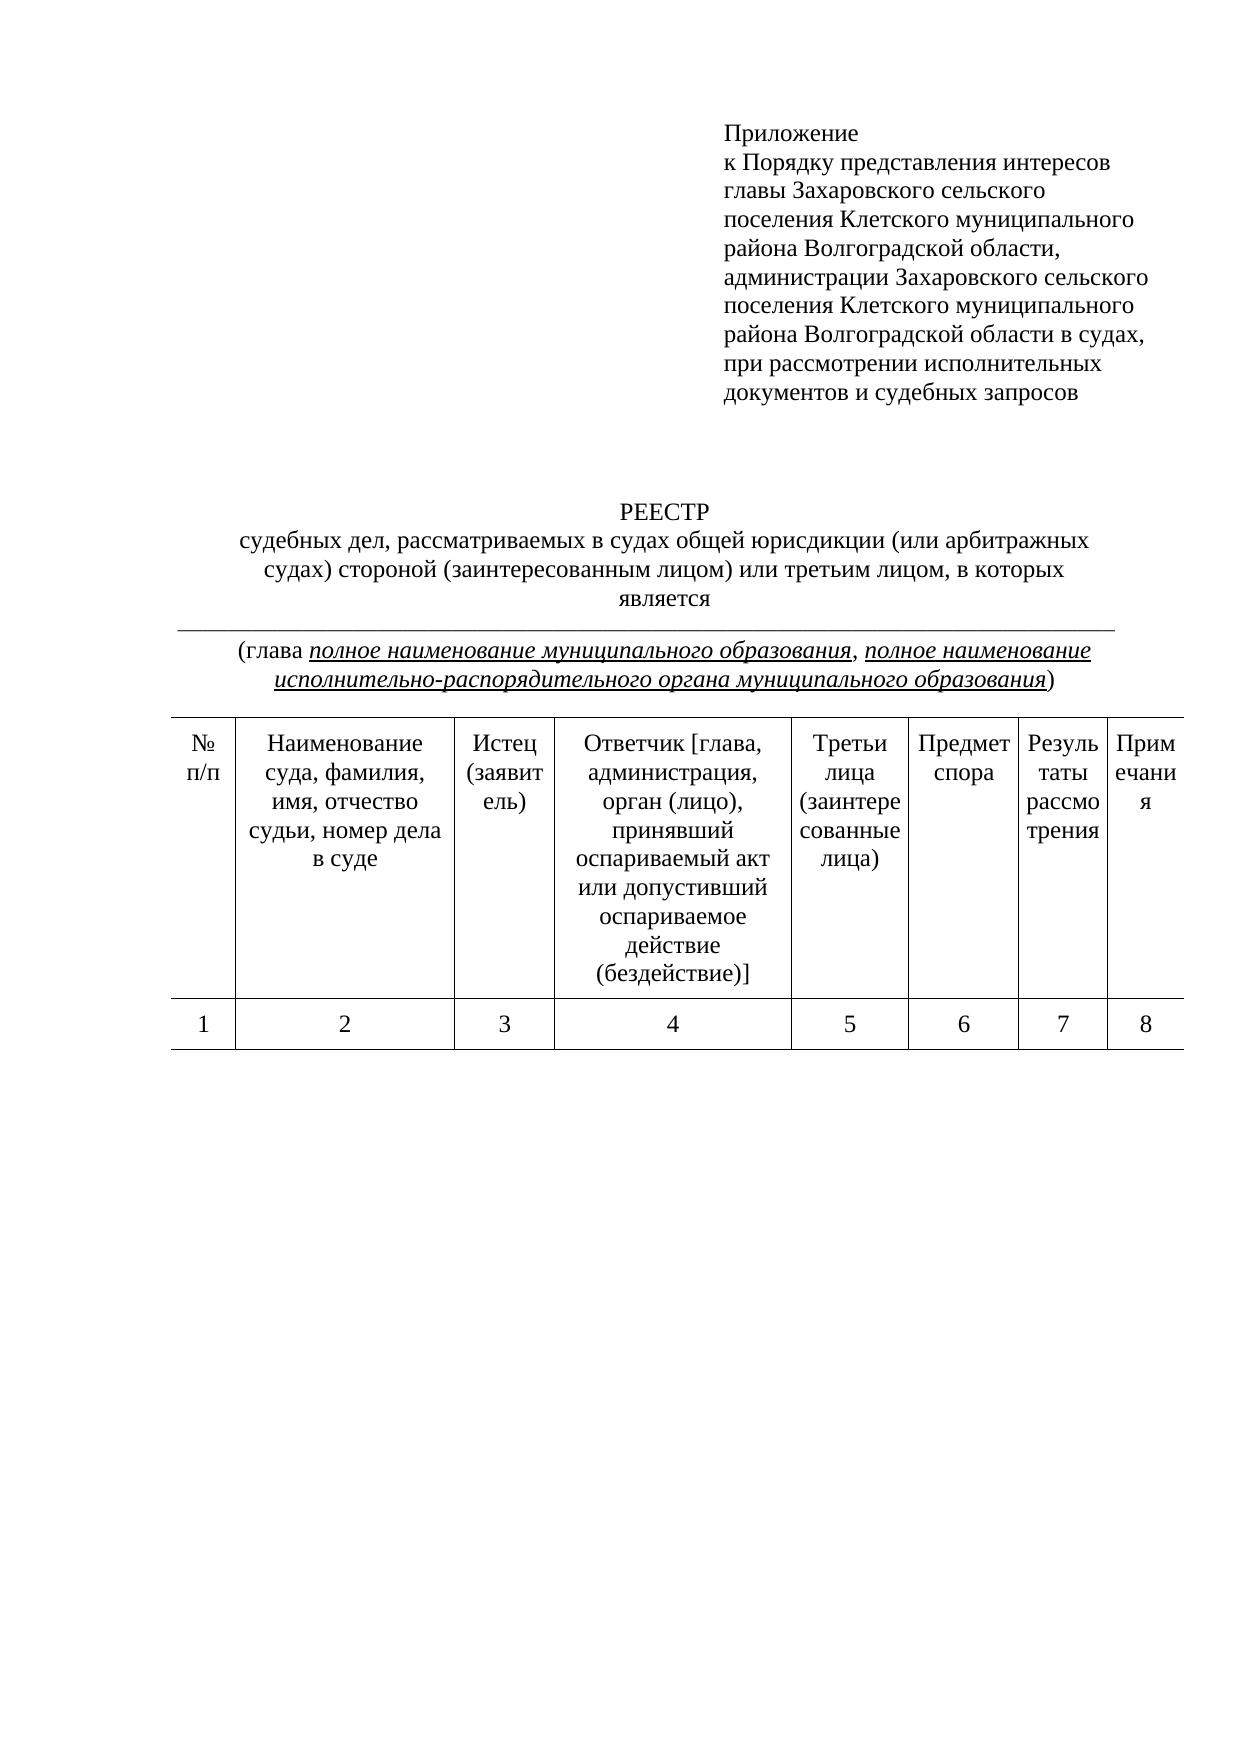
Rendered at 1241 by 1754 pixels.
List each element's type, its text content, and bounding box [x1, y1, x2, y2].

table_header Наименование суда, фамилия, имя, отчество судьи, номер дела в суде [236, 718, 454, 998]
table_header Предмет спора [909, 718, 1018, 998]
text Приложение [723, 118, 1152, 147]
text (глава полное наименование муниципального образования, полное наименование исполнительно-распорядительного органа муниципального образования) [177, 635, 1152, 693]
table_header № п/п [171, 718, 235, 998]
text РЕЕСТР [177, 497, 1152, 525]
table_cell 3 [455, 999, 554, 1049]
table_cell 2 [236, 999, 454, 1049]
text судах) стороной (заинтересованным лицом) или третьим лицом, в которых [177, 554, 1152, 583]
text ___________________________________________________________________________ [177, 612, 1152, 635]
table_header Третьи лица (заинтересованные лица) [792, 718, 908, 998]
table_cell 1 [171, 999, 235, 1049]
table_cell 8 [1108, 999, 1184, 1049]
text является [177, 583, 1152, 612]
text к Порядку представления интересов главы Захаровского сельского поселения Клетского муниципального района Волгоградской области, администрации Захаровского сельского поселения Клетского муниципального района Волгоградской области в судах, при рассмотрении исполнительных документов и судебных запросов [723, 147, 1152, 406]
table_cell 6 [909, 999, 1018, 1049]
text судебных дел, рассматриваемых в судах общей юрисдикции (или арбитражных [177, 525, 1152, 554]
table_header Примечания [1108, 718, 1184, 998]
table_cell 4 [555, 999, 791, 1049]
table_cell 7 [1019, 999, 1107, 1049]
table_cell 5 [792, 999, 908, 1049]
table_header Ответчик [глава, администрация, орган (лицо), принявший оспариваемый акт или допустивший оспариваемое действие (бездействие)] [555, 718, 791, 998]
table_header Истец (заявитель) [455, 718, 554, 998]
table_header Результаты рассмотрения [1019, 718, 1107, 998]
